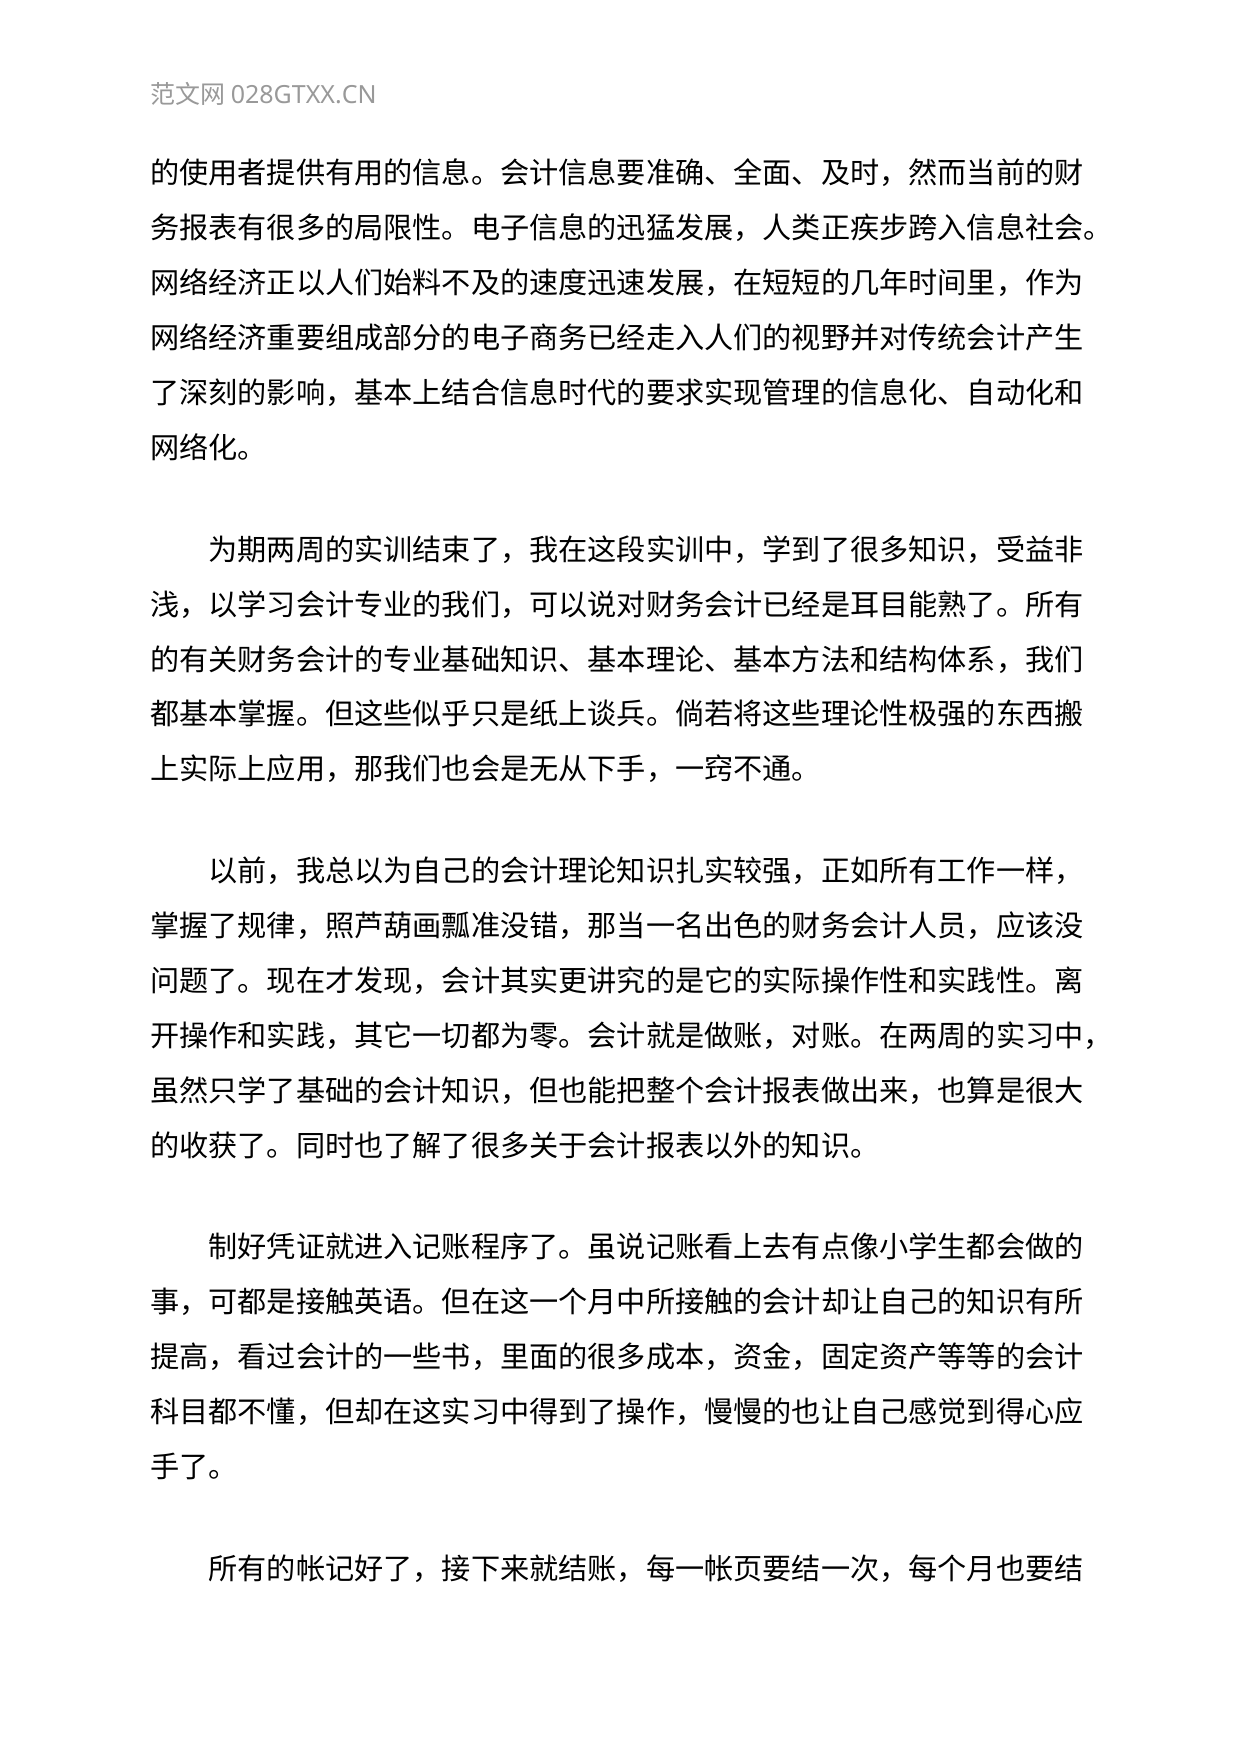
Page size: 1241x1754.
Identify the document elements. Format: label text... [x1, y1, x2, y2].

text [150, 1545, 1090, 1587]
text 以前，我总以为自己的会计理论知识扎实较强，正如所有工作一样，掌握了规律，照芦葫画瓢准没错，那当一名出色的财务会计人员，应该没问题了。现在才发现，会计其实更讲究的是它的实际操作性和实践性。离开操作和实践，其它一切都为零。会计就是做账，对账。在两周的实习中，虽然只学了基础的会计知识，但也能把整个会计报表做出来，也算是很大的收获了。同时也了解了很多关于会计报表以外的知识。 [150, 848, 1090, 1164]
text 为期两周的实训结束了，我在这段实训中，学到了很多知识，受益非浅，以学习会计专业的我们，可以说对财务会计已经是耳目能熟了。所有的有关财务会计的专业基础知识、基本理论、基本方法和结构体系，我们都基本掌握。但这些似乎只是纸上谈兵。倘若将这些理论性极强的东西搬上实际上应用，那我们也会是无从下手，一窍不通。 [150, 526, 1090, 788]
text 制好凭证就进入记账程序了。虽说记账看上去有点像小学生都会做的事，可都是接触英语。但在这一个月中所接触的会计却让自己的知识有所提高，看过会计的一些书，里面的很多成本，资金，固定资产等等的会计科目都不懂，但却在这实习中得到了操作，慢慢的也让自己感觉到得心应手了。 [150, 1224, 1090, 1486]
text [150, 150, 1090, 467]
